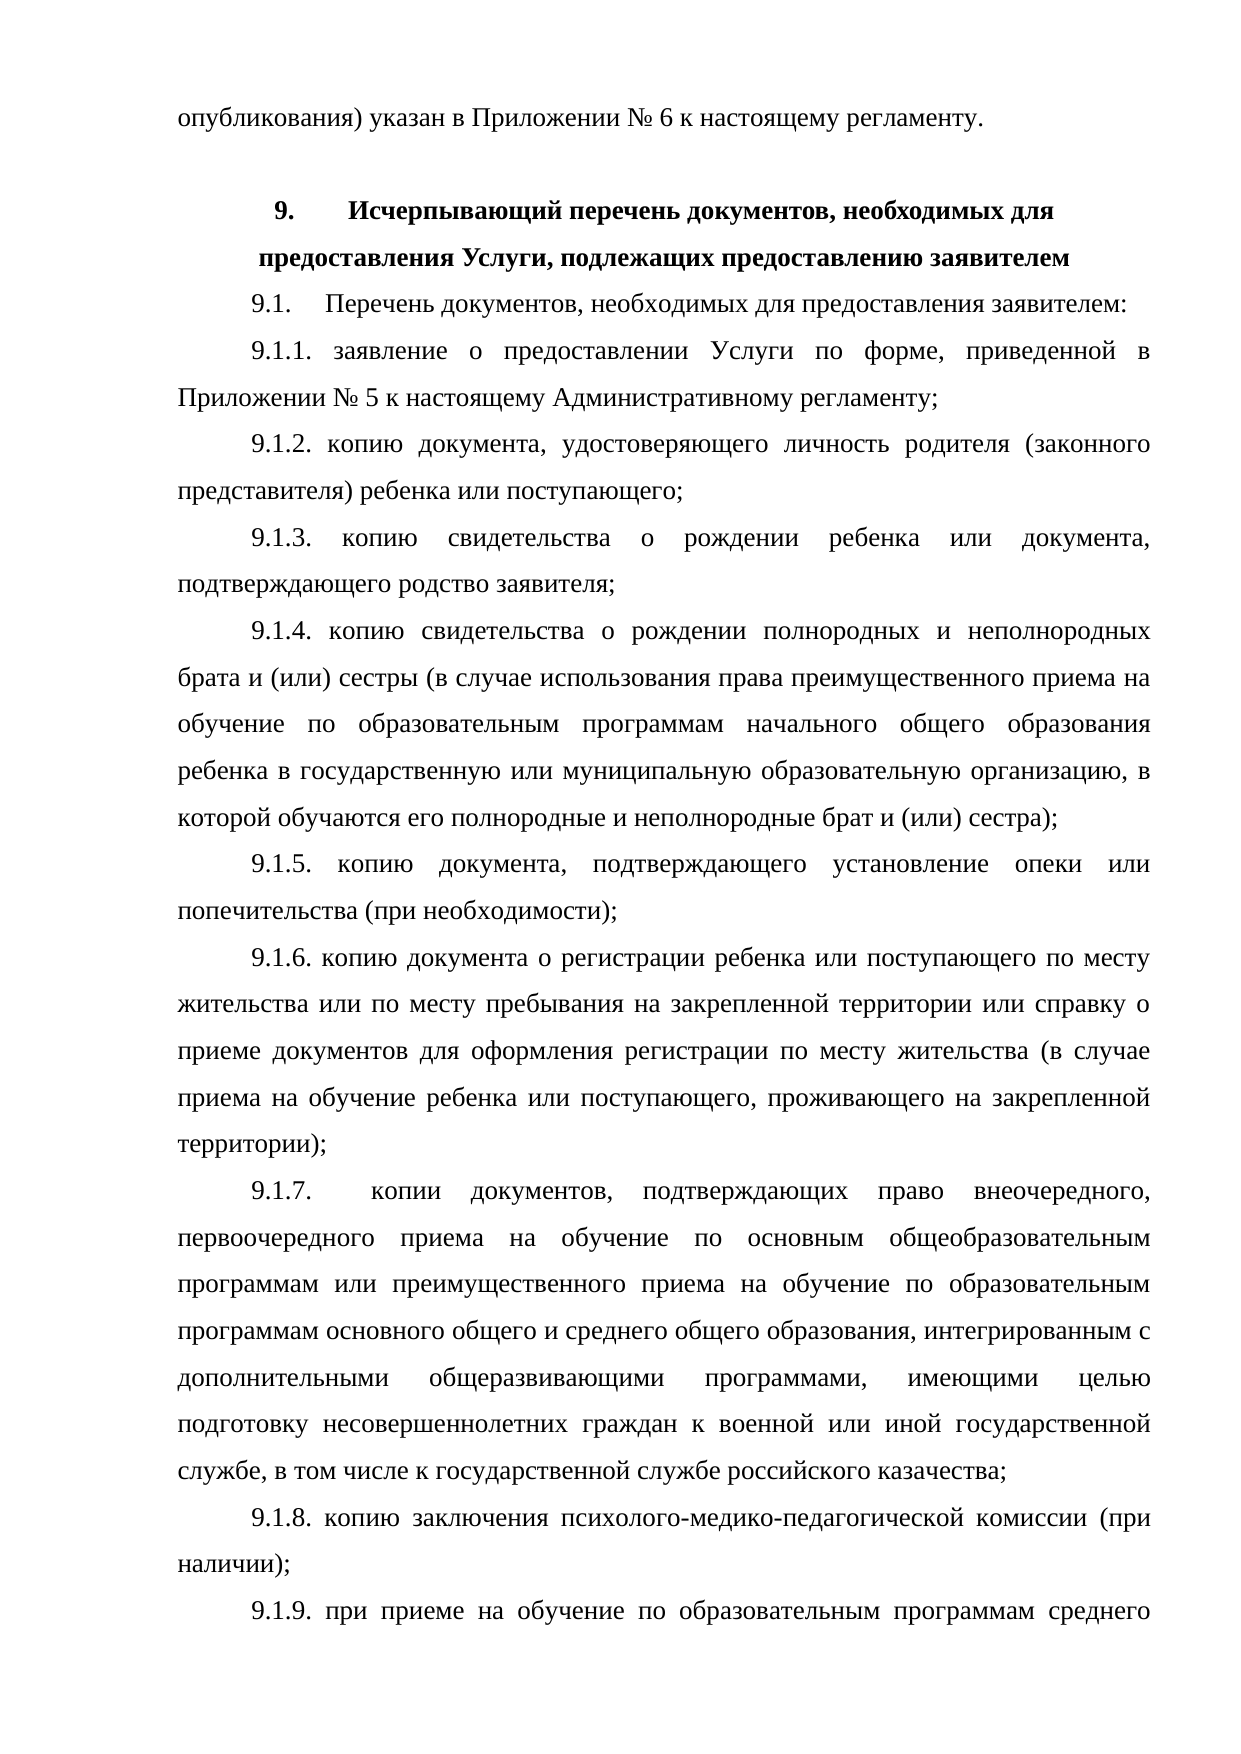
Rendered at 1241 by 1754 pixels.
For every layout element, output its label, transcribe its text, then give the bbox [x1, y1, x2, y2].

text 9.1. Перечень документов, необходимых для предоставления заявителем: [177, 287, 1152, 319]
text 9.1.7. копии документов, подтверждающих право внеочередного, первоочередного приема на обучение по основным общеобразовательным программам или преимущественного приема на обучение по образовательным программам основного общего и среднего общего образования, интегрированным с дополнительными общеразвивающими программами, имеющими целью подготовку несовершеннолетних граждан к военной или иной государственной службе, в том числе к государственной службе российского казачества; [177, 1174, 1152, 1485]
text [177, 1594, 1152, 1625]
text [177, 101, 1152, 132]
text 9. Исчерпывающий перечень документов, необходимых для предоставления Услуги, подлежащих предоставлению заявителем [177, 194, 1152, 272]
text 9.1.6. копию документа о регистрации ребенка или поступающего по месту жительства или по месту пребывания на закрепленной территории или справку о приеме документов для оформления регистрации по месту жительства (в случае приема на обучение ребенка или поступающего, проживающего на закрепленной территории); [177, 941, 1152, 1159]
text 9.1.2. копию документа, удостоверяющего личность родителя (законного представителя) ребенка или поступающего; [177, 427, 1152, 505]
text 9.1.8. копию заключения психолого-медико-педагогической комиссии (при наличии); [177, 1501, 1152, 1579]
text 9.1.5. копию документа, подтверждающего установление опеки или попечительства (при необходимости); [177, 847, 1152, 925]
text 9.1.1. заявление о предоставлении Услуги по форме, приведенной в Приложении № 5 к настоящему Административному регламенту; [177, 334, 1152, 412]
text 9.1.4. копию свидетельства о рождении полнородных и неполнородных брата и (или) сестры (в случае использования права преимущественного приема на обучение по образовательным программам начального общего образования ребенка в государственную или муниципальную образовательную организацию, в которой обучаются его полнородные и неполнородные брат и (или) сестра); [177, 614, 1152, 832]
text 9.1.3. копию свидетельства о рождении ребенка или документа, подтверждающего родство заявителя; [177, 521, 1152, 599]
